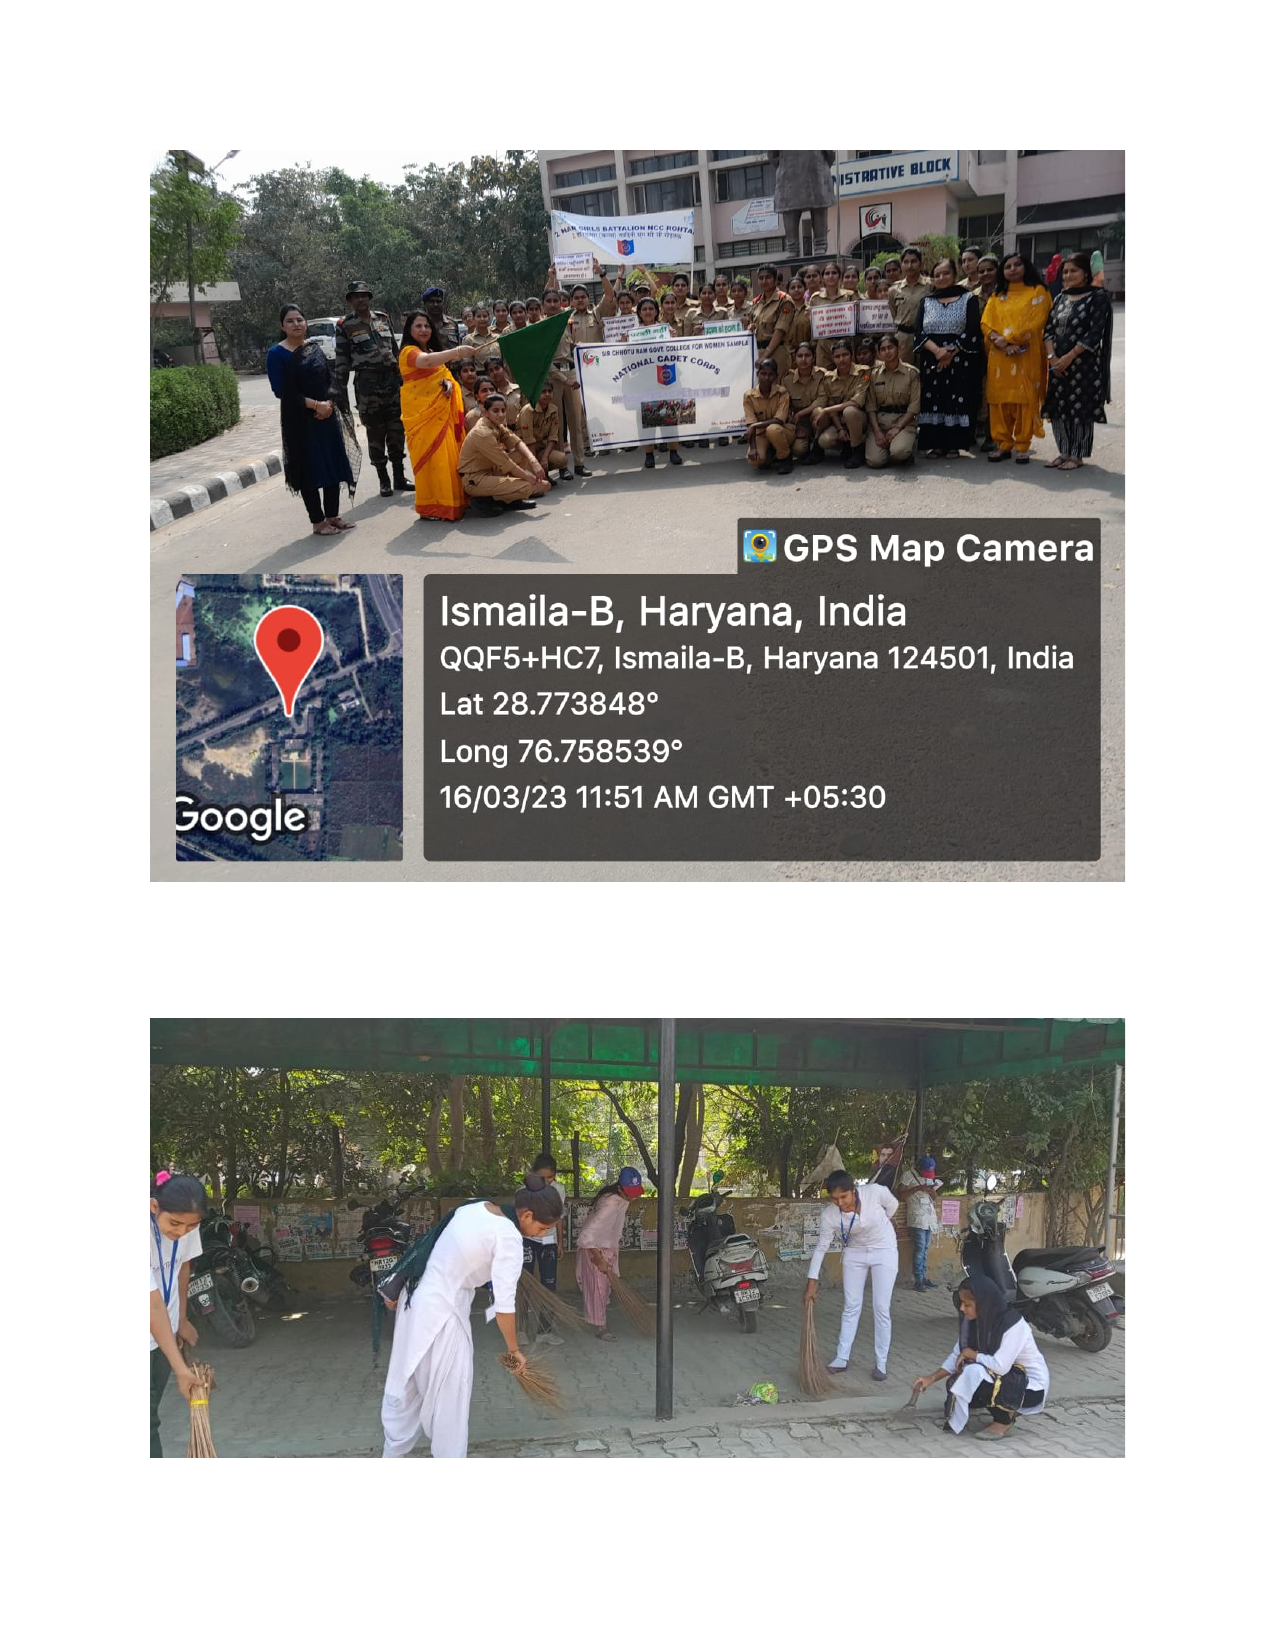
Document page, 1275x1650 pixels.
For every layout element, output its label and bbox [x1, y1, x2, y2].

picture [150, 150, 1125, 882]
picture [150, 1018, 1125, 1458]
